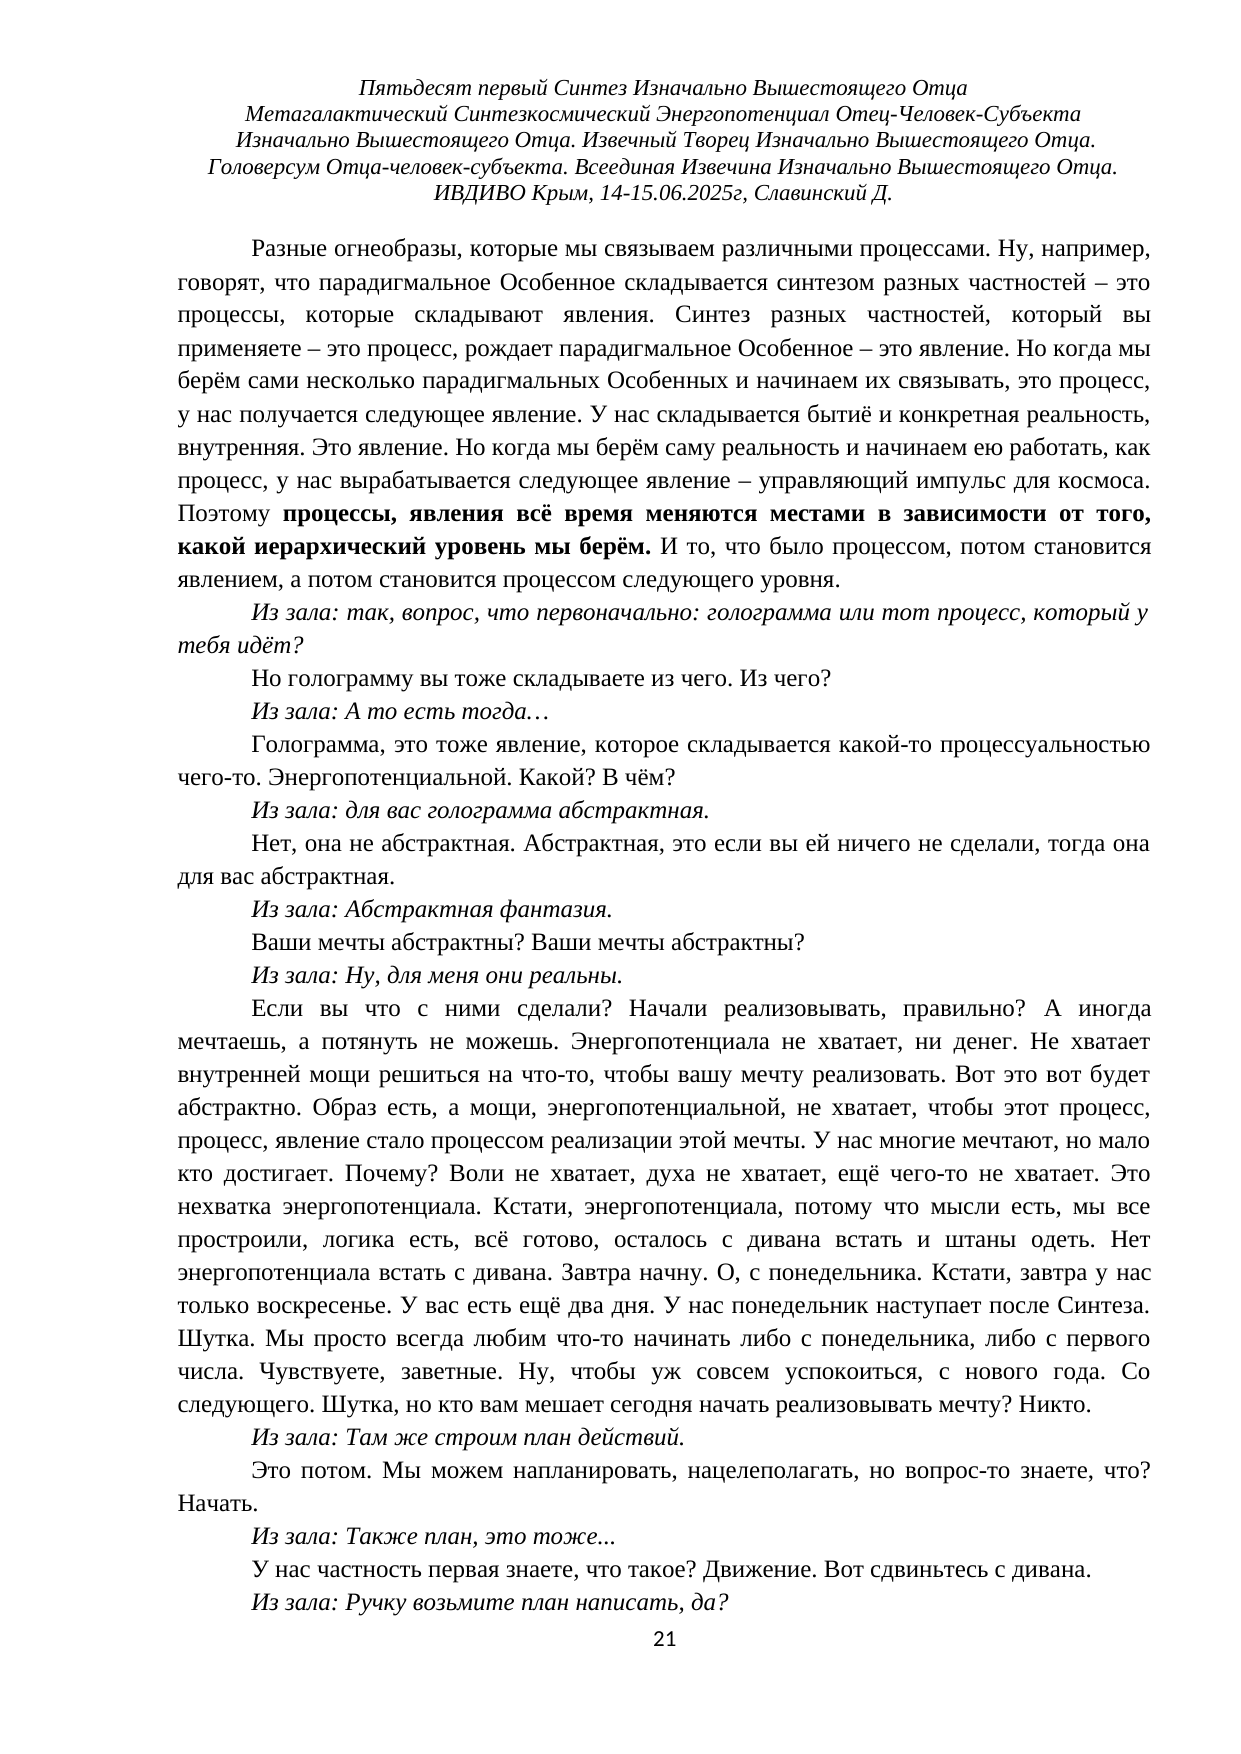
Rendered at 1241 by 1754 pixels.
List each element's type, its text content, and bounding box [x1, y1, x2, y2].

text Из зала: Также план, это тоже... [177, 1521, 1152, 1550]
text Из зала: Там же строим план действий. [177, 1422, 1152, 1451]
text Из зала: для вас голограмма абстрактная. [177, 795, 1152, 824]
text Разные огнеобразы, которые мы связываем различными процессами. Ну, например, говорят, что парадигмальное Особенное складывается синтезом разных частностей – это процессы, которые складывают явления. Синтез разных частностей, который вы применяете – это процесс, рождает парадигмальное Особенное – это явление. Но когда мы берём сами несколько парадигмальных Особенных и начинаем их связывать, это процесс, у нас получается следующее явление. У нас складывается бытиё и конкретная реальность, внутренняя. Это явление. Но когда мы берём саму реальность и начинаем ею работать, как процесс, у нас вырабатывается следующее явление – управляющий импульс для космоса. Поэтому процессы, явления всё время меняются местами в зависимости от того, какой иерархический уровень мы берём. И то, что было процессом, потом становится явлением, а потом становится процессом следующего уровня. [177, 233, 1152, 592]
text Из зала: так, вопрос, что первоначально: голограмма или тот процесс, который у тебя идёт? [177, 597, 1152, 658]
text Это потом. Мы можем напланировать, нацелеполагать, но вопрос-то знаете, что? Начать. [177, 1455, 1152, 1517]
text Из зала: Ручку возьмите план написать, да? [177, 1587, 1152, 1616]
text Но голограмму вы тоже складываете из чего. Из чего? [177, 663, 1152, 692]
text Голограмма, это тоже явление, которое складывается какой-то процессуальностью чего-то. Энергопотенциальной. Какой? В чём? [177, 729, 1152, 791]
text Нет, она не абстрактная. Абстрактная, это если вы ей ничего не сделали, тогда она для вас абстрактная. [177, 828, 1152, 890]
text Из зала: Ну, для меня они реальны. [177, 960, 1152, 989]
text У нас частность первая знаете, что такое? Движение. Вот сдвиньтесь с дивана. [177, 1554, 1152, 1583]
text Из зала: А то есть тогда… [177, 696, 1152, 724]
text Если вы что с ними сделали? Начали реализовывать, правильно? А иногда мечтаешь, а потянуть не можешь. Энергопотенциала не хватает, ни денег. Не хватает внутренней мощи решиться на что-то, чтобы вашу мечту реализовать. Вот это вот будет абстрактно. Образ есть, а мощи, энергопотенциальной, не хватает, чтобы этот процесс, процесс, явление стало процессом реализации этой мечты. У нас многие мечтают, но мало кто достигает. Почему? Воли не хватает, духа не хватает, ещё чего-то не хватает. Это нехватка энергопотенциала. Кстати, энергопотенциала, потому что мысли есть, мы все простроили, логика есть, всё готово, осталось с дивана встать и штаны одеть. Нет энергопотенциала встать с дивана. Завтра начну. О, с понедельника. Кстати, завтра у нас только воскресенье. У вас есть ещё два дня. У нас понедельник наступает после Синтеза. Шутка. Мы просто всегда любим что-то начинать либо с понедельника, либо с первого числа. Чувствуете, заветные. Ну, чтобы уж совсем успокоиться, с нового года. Со следующего. Шутка, но кто вам мешает сегодня начать реализовывать мечту? Никто. [177, 993, 1152, 1418]
text Из зала: Абстрактная фантазия. [177, 894, 1152, 923]
text Ваши мечты абстрактны? Ваши мечты абстрактны? [177, 927, 1152, 956]
